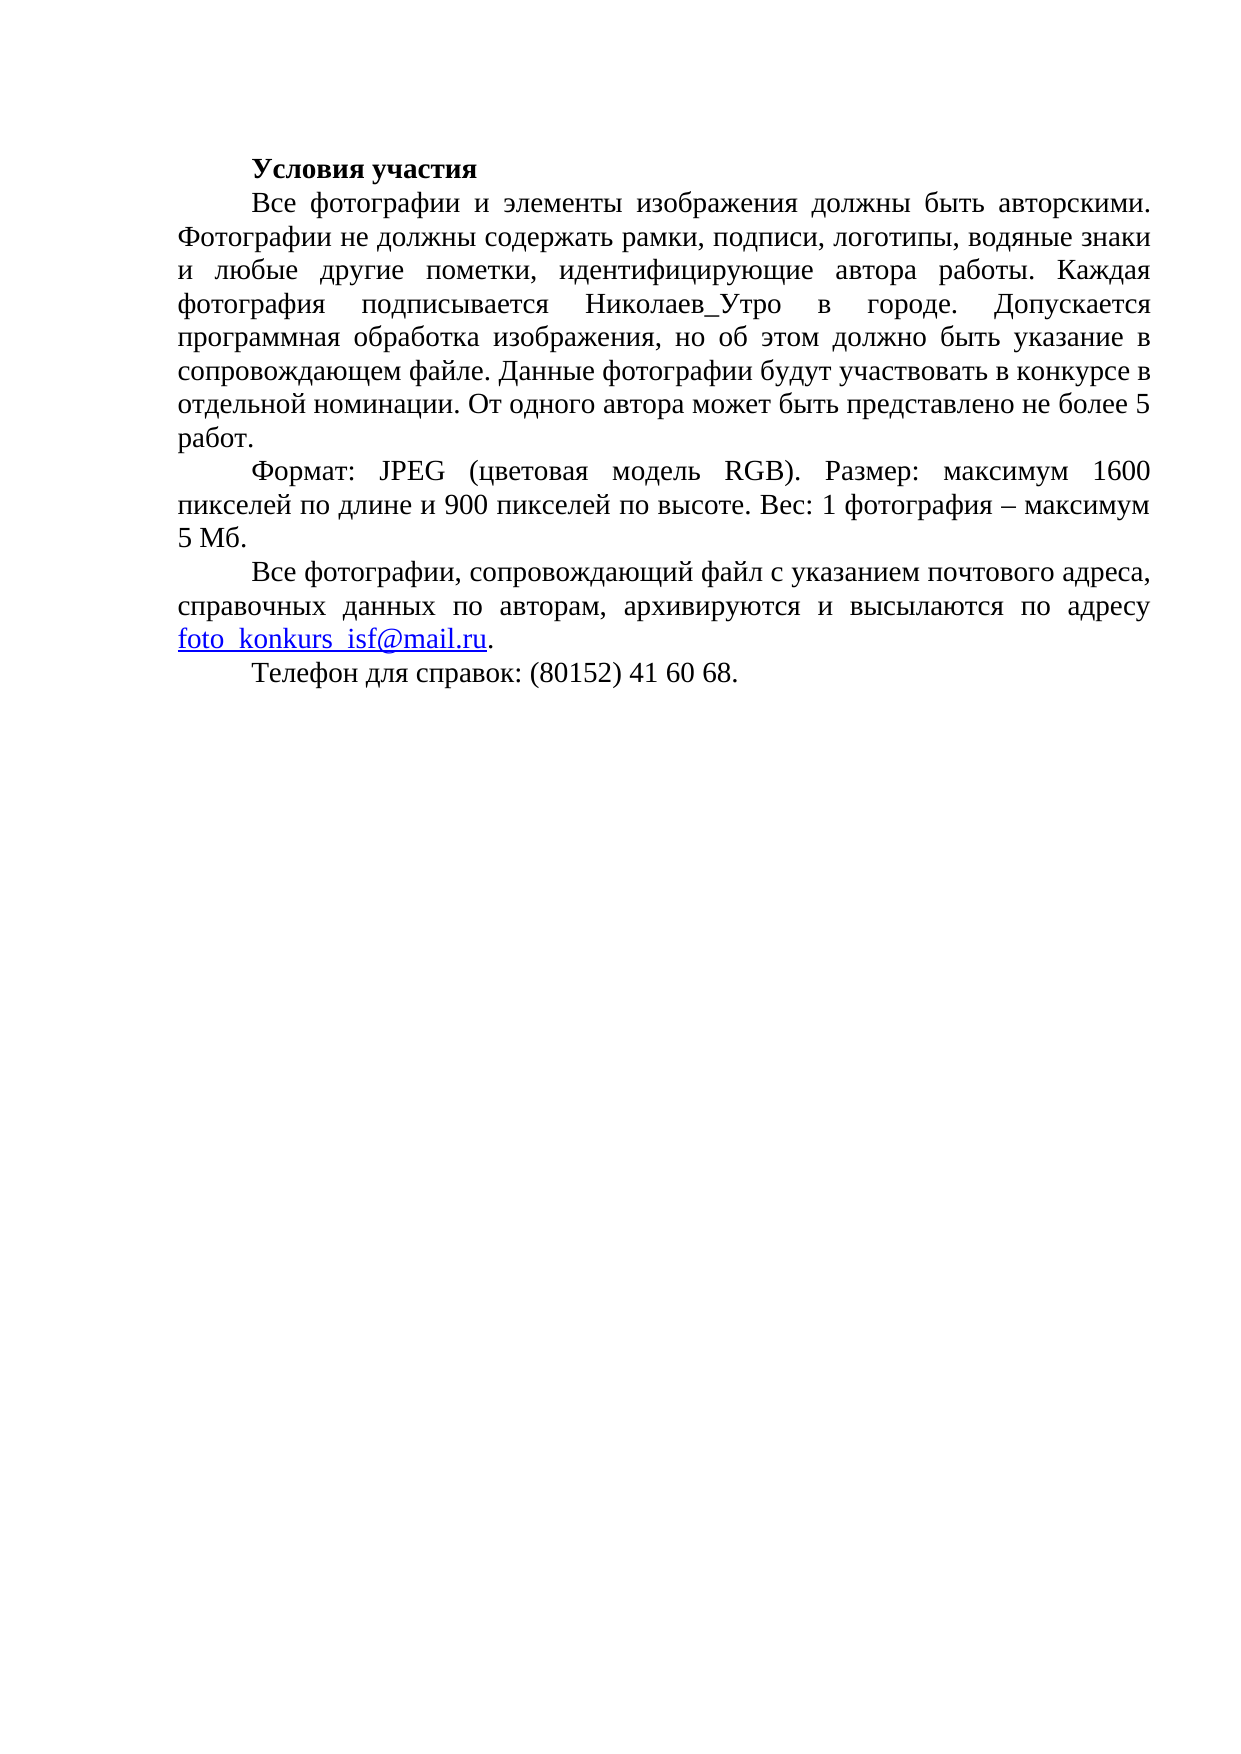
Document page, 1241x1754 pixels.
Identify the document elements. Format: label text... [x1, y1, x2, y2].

text Телефон для справок: (80152) 41 60 68. [177, 655, 1152, 688]
text Условия участия [177, 152, 1152, 185]
text Все фотографии и элементы изображения должны быть авторскими. Фотографии не должны содержать рамки, подписи, логотипы, водяные знаки и любые другие пометки, идентифицирующие автора работы. Каждая фотография подписывается Николаев_Утро в городе. Допускается программная обработка изображения, но об этом должно быть указание в сопровождающем файле. Данные фотографии будут участвовать в конкурсе в отдельной номинации. От одного автора может быть представлено не более 5 работ. [177, 185, 1152, 453]
text Все фотографии, сопровождающий файл с указанием почтового адреса, справочных данных по авторам, архивируются и высылаются по адресу foto_konkurs_isf@mail.ru. [177, 554, 1152, 655]
text Формат: JPEG (цветовая модель RGB). Размер: максимум 1600 пикселей по длине и 900 пикселей по высоте. Вес: 1 фотография – максимум 5 Мб. [177, 453, 1152, 554]
